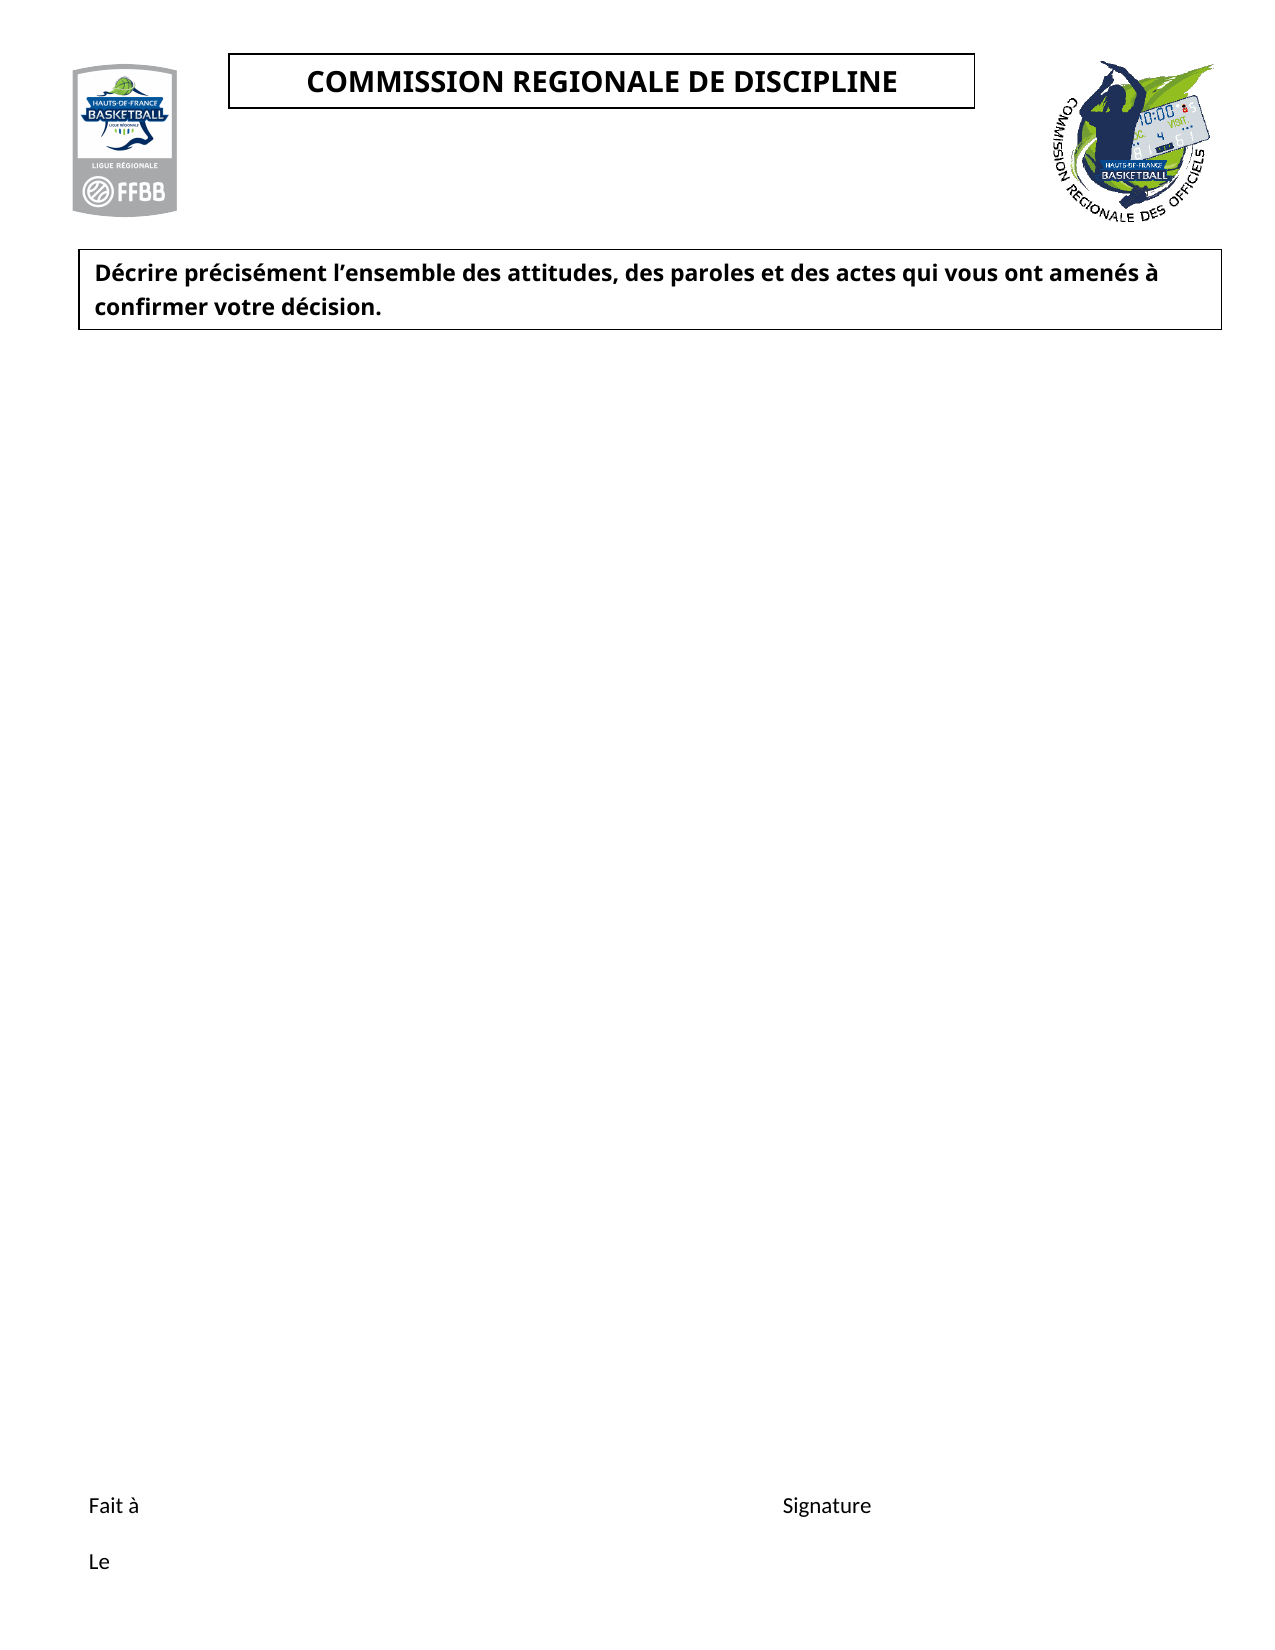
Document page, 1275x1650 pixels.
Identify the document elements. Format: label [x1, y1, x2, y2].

picture [40, 53, 215, 227]
picture [1050, 61, 1214, 225]
